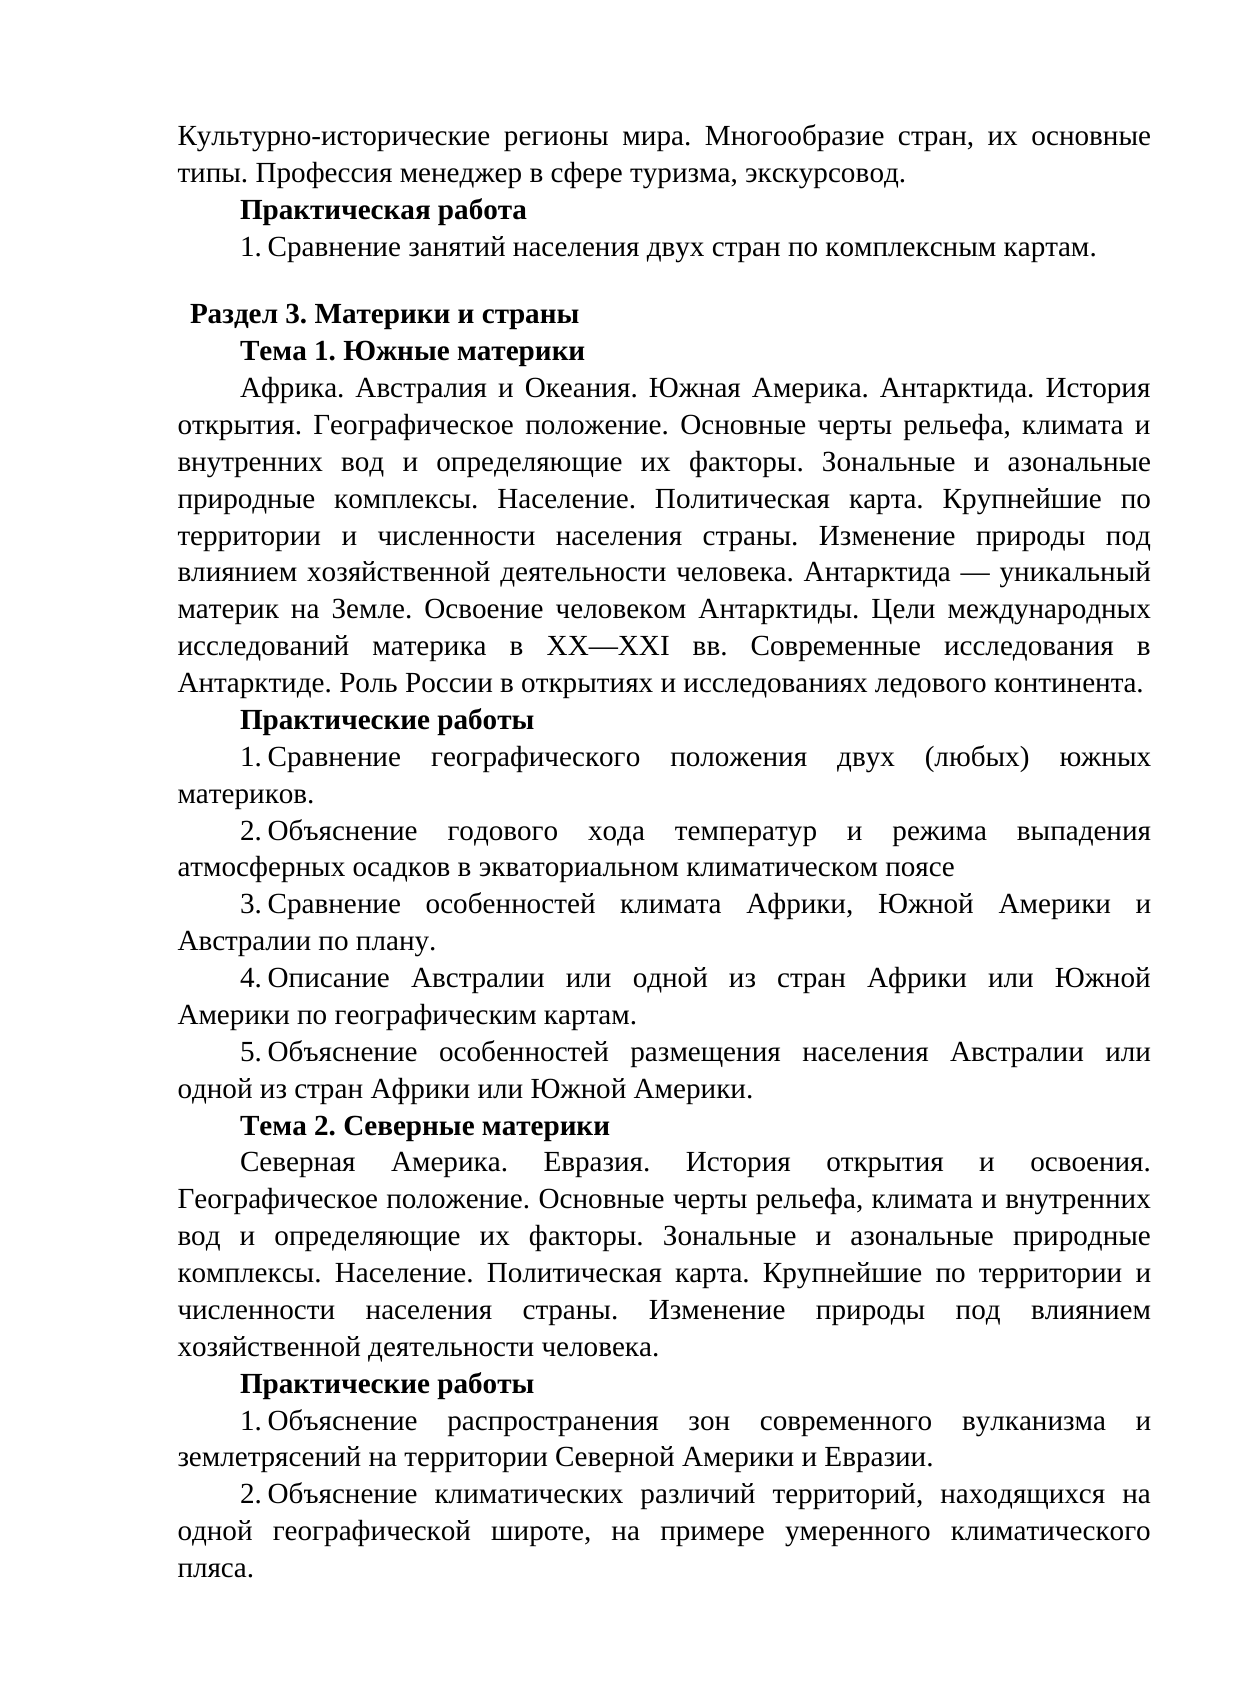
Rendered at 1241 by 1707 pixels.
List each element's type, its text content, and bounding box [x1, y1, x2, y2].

text 1. Сравнение географического положения двух (любых) южных материков. [177, 739, 1152, 809]
text Тема 1. Южные материки [177, 333, 1152, 367]
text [177, 118, 1152, 188]
text Северная Америка. Евразия. История открытия и освоения. Географическое положение. Основные черты рельефа, климата и внутренних вод и определяющие их факторы. Зональные и азональные природные комплексы. Население. Политическая карта. Крупнейшие по территории и численности населения страны. Изменение природы под влиянием хозяйственной деятельности человека. [177, 1144, 1152, 1362]
text 1. Сравнение занятий населения двух стран по комплексным картам. [177, 229, 1152, 262]
text Тема 2. Северные материки [177, 1108, 1152, 1141]
text 2. Объяснение годового хода температур и режима выпадения атмосферных осадков в экваториальном климатическом поясе [177, 813, 1152, 883]
text Раздел 3. Материки и страны [190, 296, 1152, 330]
text 3. Сравнение особенностей климата Африки, Южной Америки и Австралии по плану. [177, 886, 1152, 957]
text Африка. Австралия и Океания. Южная Америка. Антарктида. История открытия. Географическое положение. Основные черты рельефа, климата и внутренних вод и определяющие их факторы. Зональные и азональные природные комплексы. Население. Политическая карта. Крупнейшие по территории и численности населения страны. Изменение природы под влиянием хозяйственной деятельности человека. Антарктида — уникальный материк на Земле. Освоение человеком Антарктиды. Цели международных исследований материка в XX—XXI вв. Современные исследования в Антарктиде. Роль России в открытиях и исследованиях ледового континента. [177, 370, 1152, 699]
text 2. Объяснение климатических различий территорий, находящихся на одной географической широте, на примере умеренного климатического пляса. [177, 1476, 1152, 1584]
text Практические работы [177, 1366, 1152, 1399]
text 1. Объяснение распространения зон современного вулканизма и землетрясений на территории Северной Америки и Евразии. [177, 1403, 1152, 1473]
text Практические работы [177, 702, 1152, 736]
text Практическая работа [177, 192, 1152, 225]
text 5. Объяснение особенностей размещения населения Австралии или одной из стран Африки или Южной Америки. [177, 1034, 1152, 1104]
text 4. Описание Австралии или одной из стран Африки или Южной Америки по географическим картам. [177, 960, 1152, 1031]
